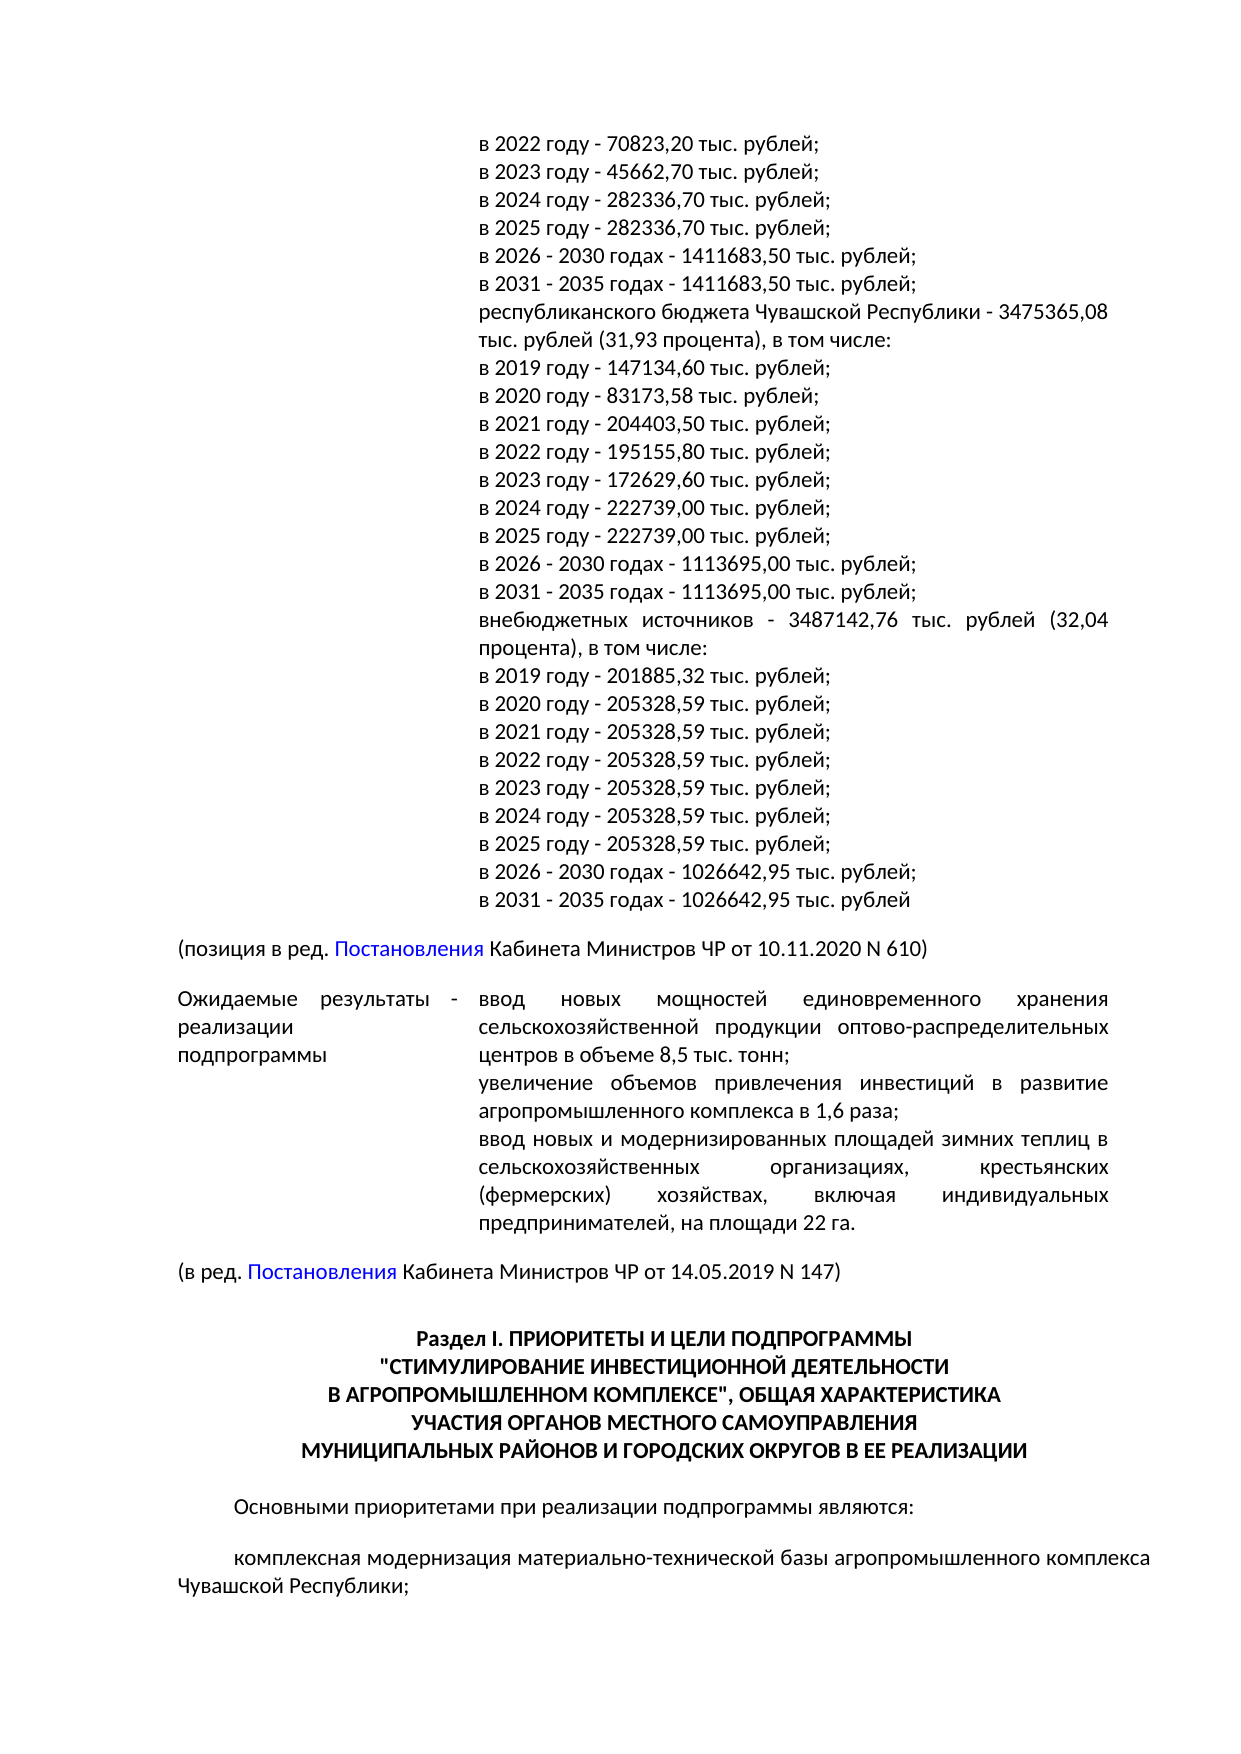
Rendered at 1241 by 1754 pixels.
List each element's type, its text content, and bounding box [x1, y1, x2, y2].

title В АГРОПРОМЫШЛЕННОМ КОМПЛЕКСЕ", ОБЩАЯ ХАРАКТЕРИСТИКА [177, 1380, 1152, 1408]
title "СТИМУЛИРОВАНИЕ ИНВЕСТИЦИОННОЙ ДЕЯТЕЛЬНОСТИ [177, 1352, 1152, 1380]
title Раздел I. ПРИОРИТЕТЫ И ЦЕЛИ ПОДПРОГРАММЫ [177, 1324, 1152, 1352]
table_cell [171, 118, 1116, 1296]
text Основными приоритетами при реализации подпрограммы являются: [177, 1492, 1152, 1520]
title МУНИЦИПАЛЬНЫХ РАЙОНОВ И ГОРОДСКИХ ОКРУГОВ В ЕЕ РЕАЛИЗАЦИИ [177, 1436, 1152, 1464]
title УЧАСТИЯ ОРГАНОВ МЕСТНОГО САМОУПРАВЛЕНИЯ [177, 1408, 1152, 1436]
text комплексная модернизация материально-технической базы агропромышленного комплекса Чувашской Республики; [177, 1543, 1152, 1599]
